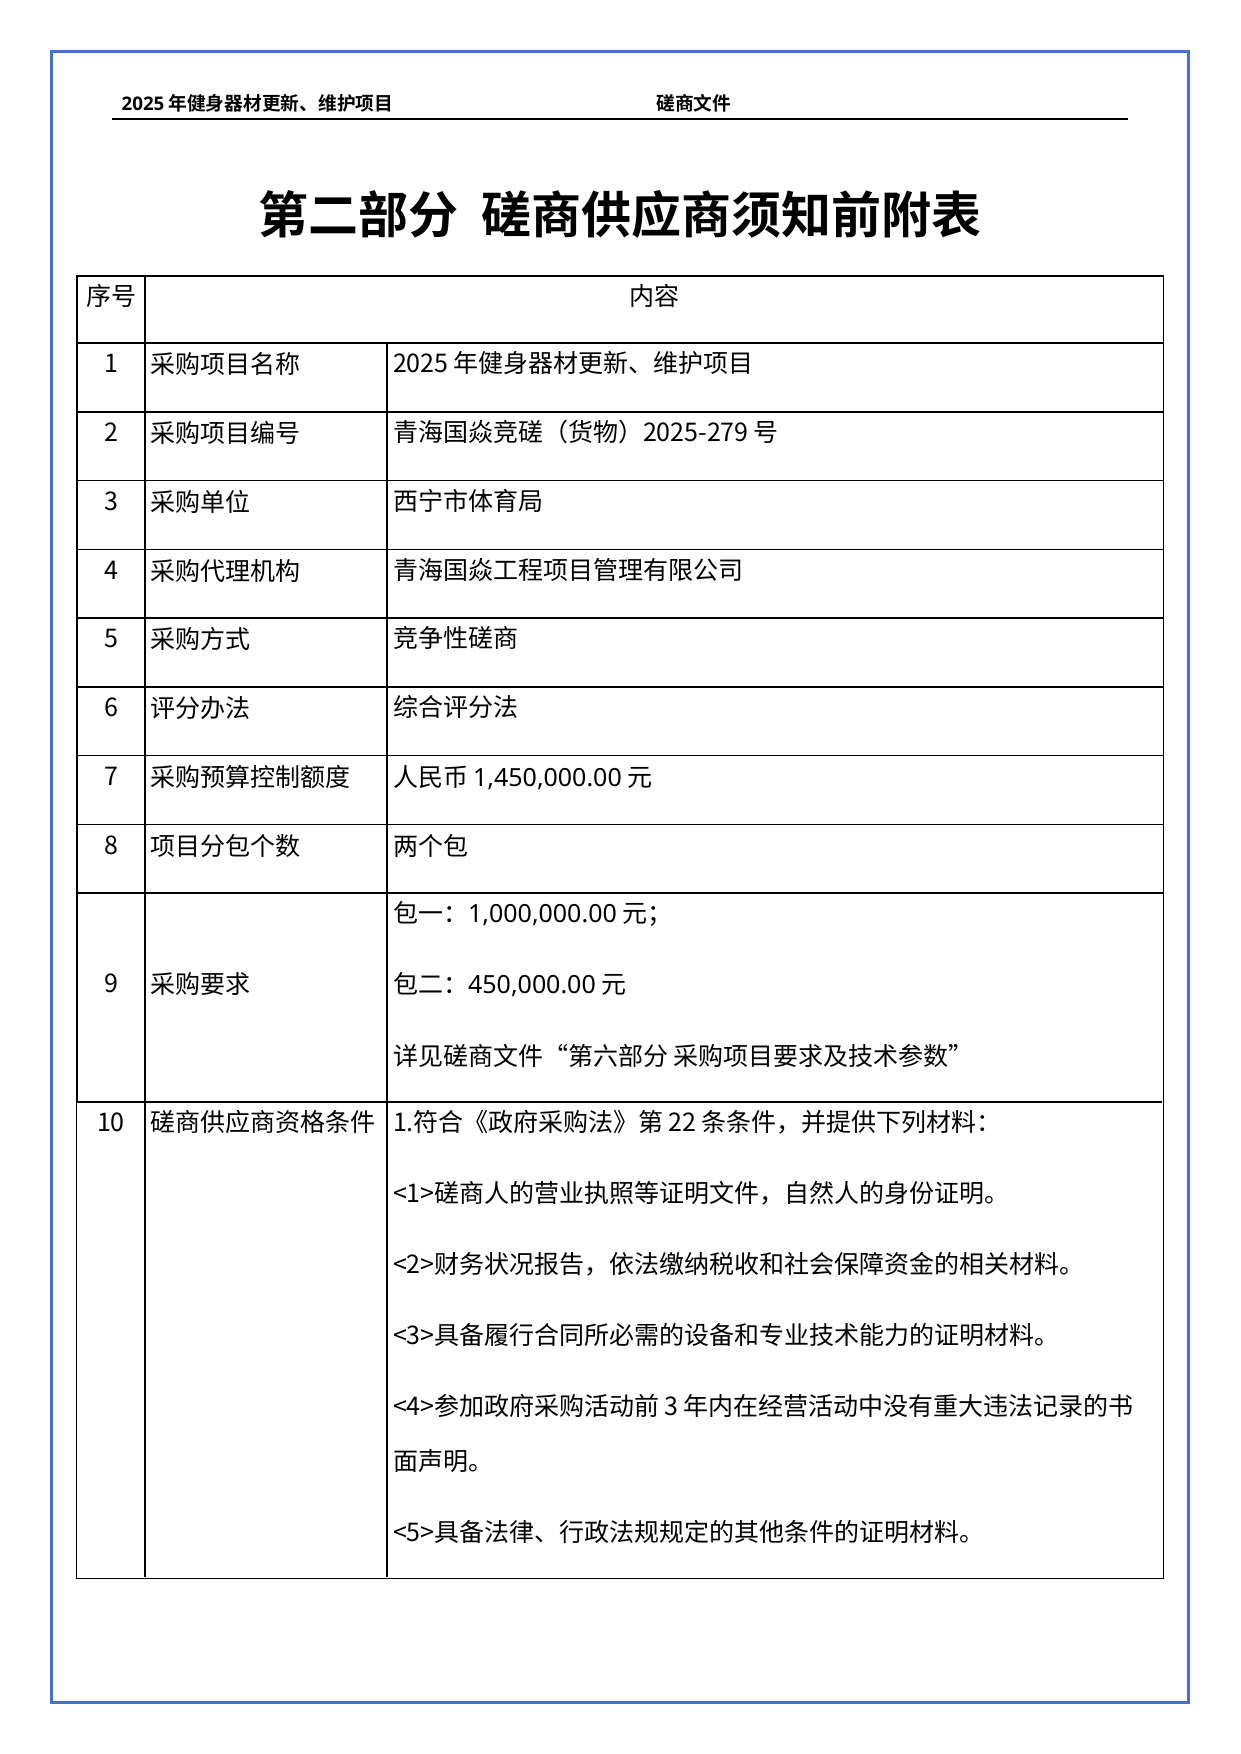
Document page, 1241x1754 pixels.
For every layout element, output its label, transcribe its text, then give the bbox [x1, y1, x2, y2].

table_cell 采购方式 [146, 619, 386, 686]
table_cell 采购项目名称 [146, 344, 386, 411]
table_cell [78, 413, 144, 480]
table_header 序号 [78, 277, 144, 342]
table_cell 项目分包个数 [146, 825, 386, 892]
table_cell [388, 1101, 1163, 1577]
subtitle 第二部分 磋商供应商须知前附表 [112, 175, 1128, 247]
table_cell [77, 1103, 144, 1577]
table_cell 综合评分法 [388, 688, 1163, 755]
table_cell [78, 825, 144, 892]
table_cell [78, 756, 144, 823]
table_cell 青海国焱工程项目管理有限公司 [388, 550, 1163, 617]
table_cell 采购预算控制额度 [146, 756, 386, 823]
table_header 内容 [146, 277, 1163, 342]
table_cell [78, 550, 144, 617]
table_cell 采购代理机构 [146, 550, 386, 617]
table_cell 两个包 [388, 825, 1163, 892]
table_cell 采购单位 [146, 481, 386, 548]
table_cell [78, 344, 144, 411]
table_cell 青海国焱竞磋（货物）2025-279号 [388, 413, 1163, 480]
table_cell 采购项目编号 [146, 413, 386, 480]
table_cell 西宁市体育局 [388, 481, 1163, 548]
table_cell 磋商供应商资格条件 [146, 1103, 386, 1577]
table_cell 人民币1,450,000.00元 [388, 756, 1163, 823]
table_cell 评分办法 [146, 688, 386, 755]
table_cell 采购要求 [146, 894, 386, 1101]
table_cell [78, 619, 144, 686]
table_cell 2025年健身器材更新、维护项目 [388, 344, 1163, 411]
table_cell [78, 688, 144, 755]
table_cell [78, 481, 144, 548]
table_cell 竞争性磋商 [388, 619, 1163, 686]
table_cell [78, 894, 144, 1101]
table_cell 包一：1,000,000.00元； 包二：450,000.00元 详见磋商文件“第六部分 采购项目要求及技术参数” [388, 894, 1163, 1101]
